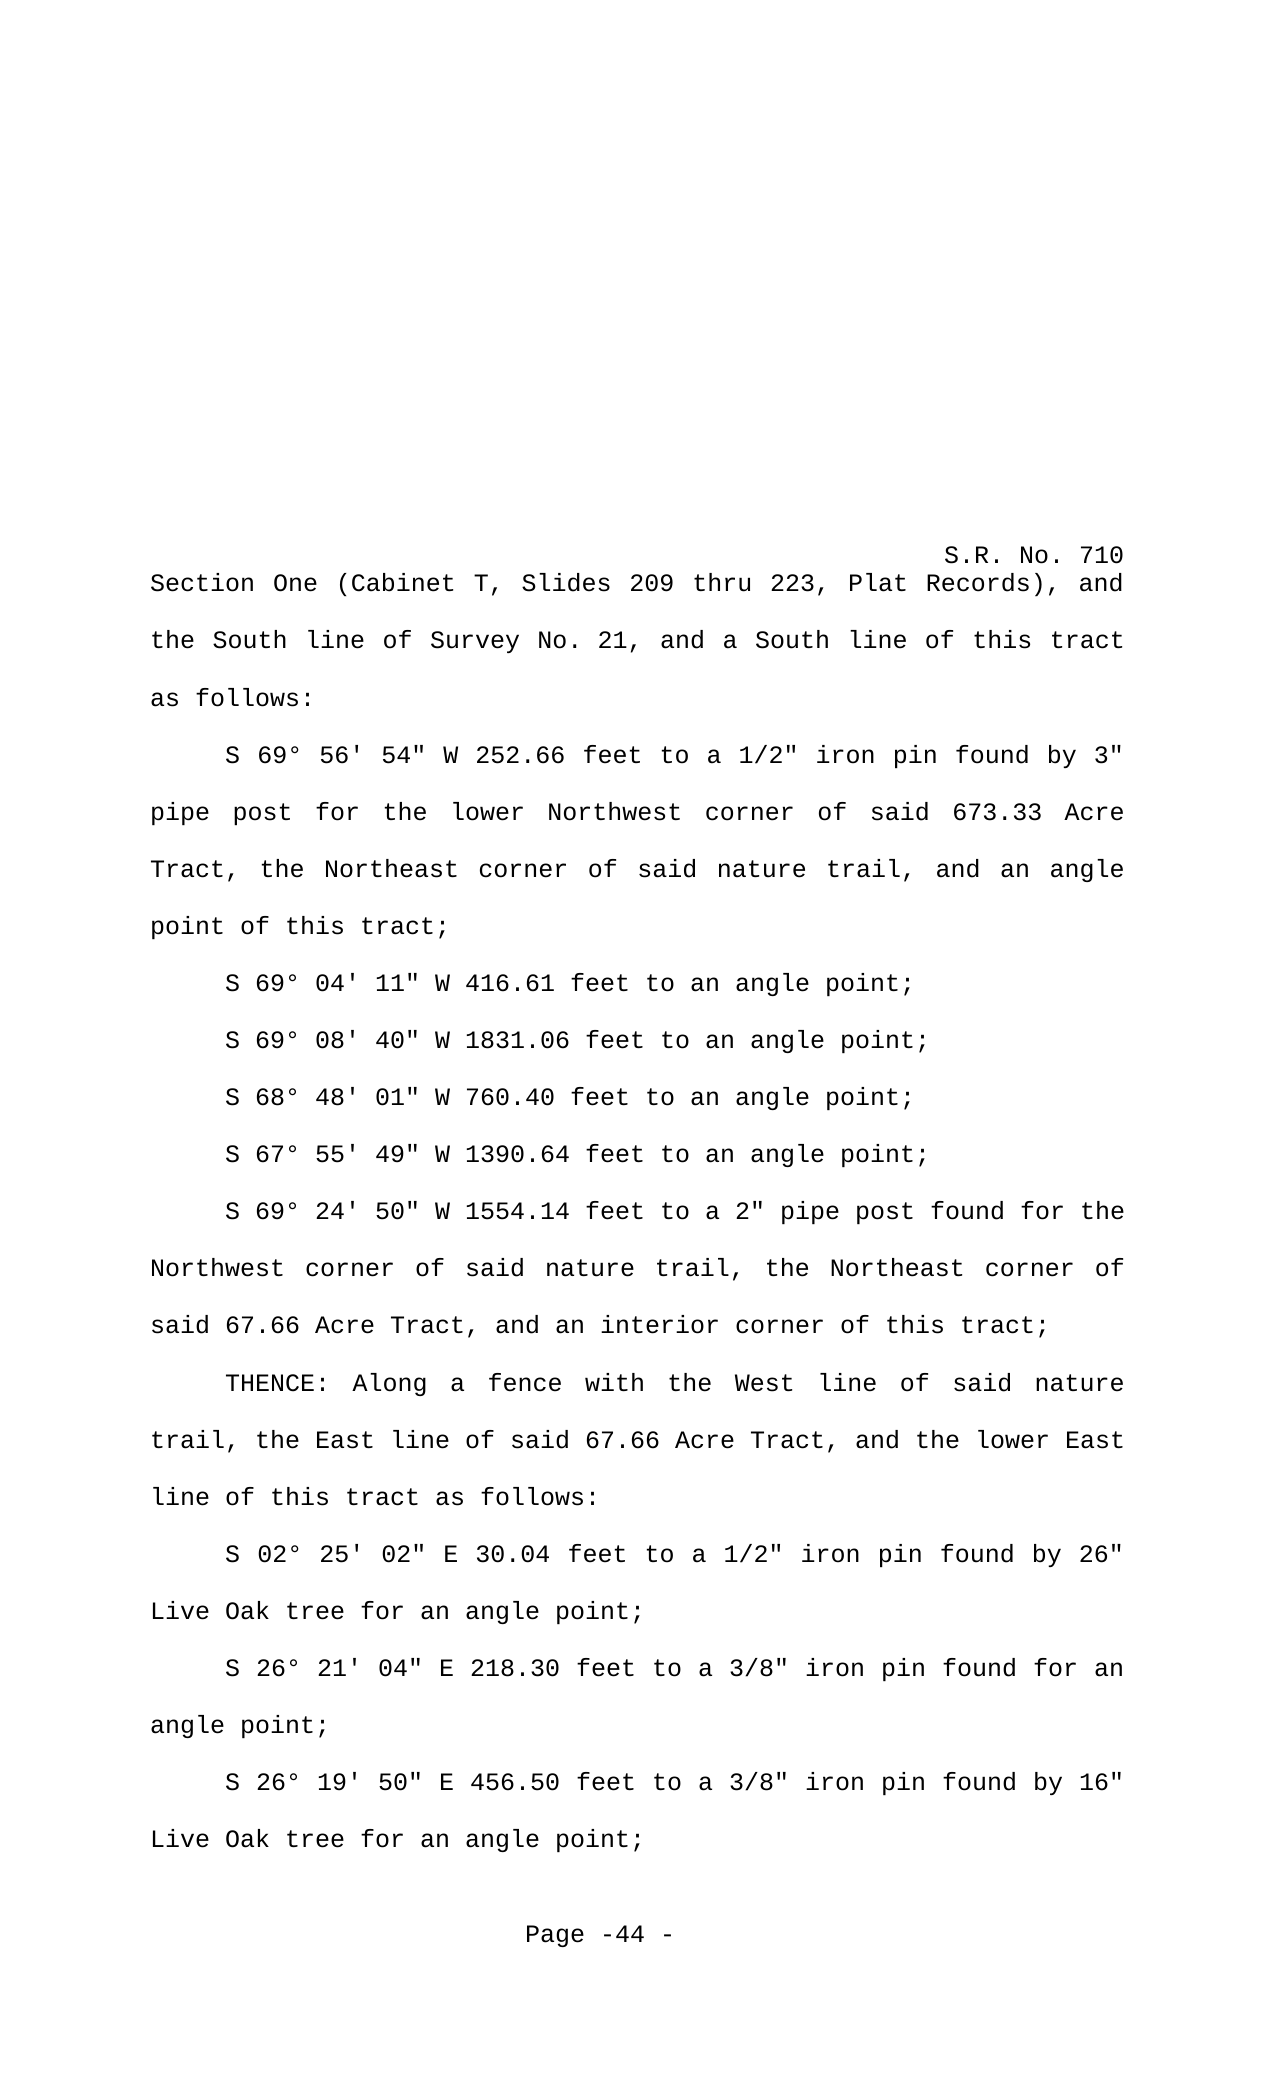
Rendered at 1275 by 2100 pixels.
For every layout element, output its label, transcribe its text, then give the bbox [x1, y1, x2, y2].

text S 69° 24' 50" W 1554.14 feet to a 2" pipe post found for the Northwest corner of said nature trail, the Northeast corner of said 67.66 Acre Tract, and an interior corner of this tract; [150, 1199, 1125, 1341]
text S 26° 19' 50" E 456.50 feet to a 3/8" iron pin found by 16" Live Oak tree for an angle point; [150, 1769, 1125, 1855]
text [150, 571, 1125, 713]
text S 26° 21' 04" E 218.30 feet to a 3/8" iron pin found for an angle point; [150, 1655, 1125, 1741]
text S 67° 55' 49" W 1390.64 feet to an angle point; [150, 1142, 1125, 1170]
text S 69° 08' 40" W 1831.06 feet to an angle point; [150, 1027, 1125, 1056]
text S 69° 56' 54" W 252.66 feet to a 1/2" iron pin found by 3" pipe post for the lower Northwest corner of said 673.33 Acre Tract, the Northeast corner of said nature trail, and an angle point of this tract; [150, 742, 1125, 942]
text S 02° 25' 02" E 30.04 feet to a 1/2" iron pin found by 26" Live Oak tree for an angle point; [150, 1541, 1125, 1627]
text THENCE: Along a fence with the West line of said nature trail, the East line of said 67.66 Acre Tract, and the lower East line of this tract as follows: [150, 1370, 1125, 1513]
text S 68° 48' 01" W 760.40 feet to an angle point; [150, 1084, 1125, 1113]
text S 69° 04' 11" W 416.61 feet to an angle point; [150, 970, 1125, 999]
